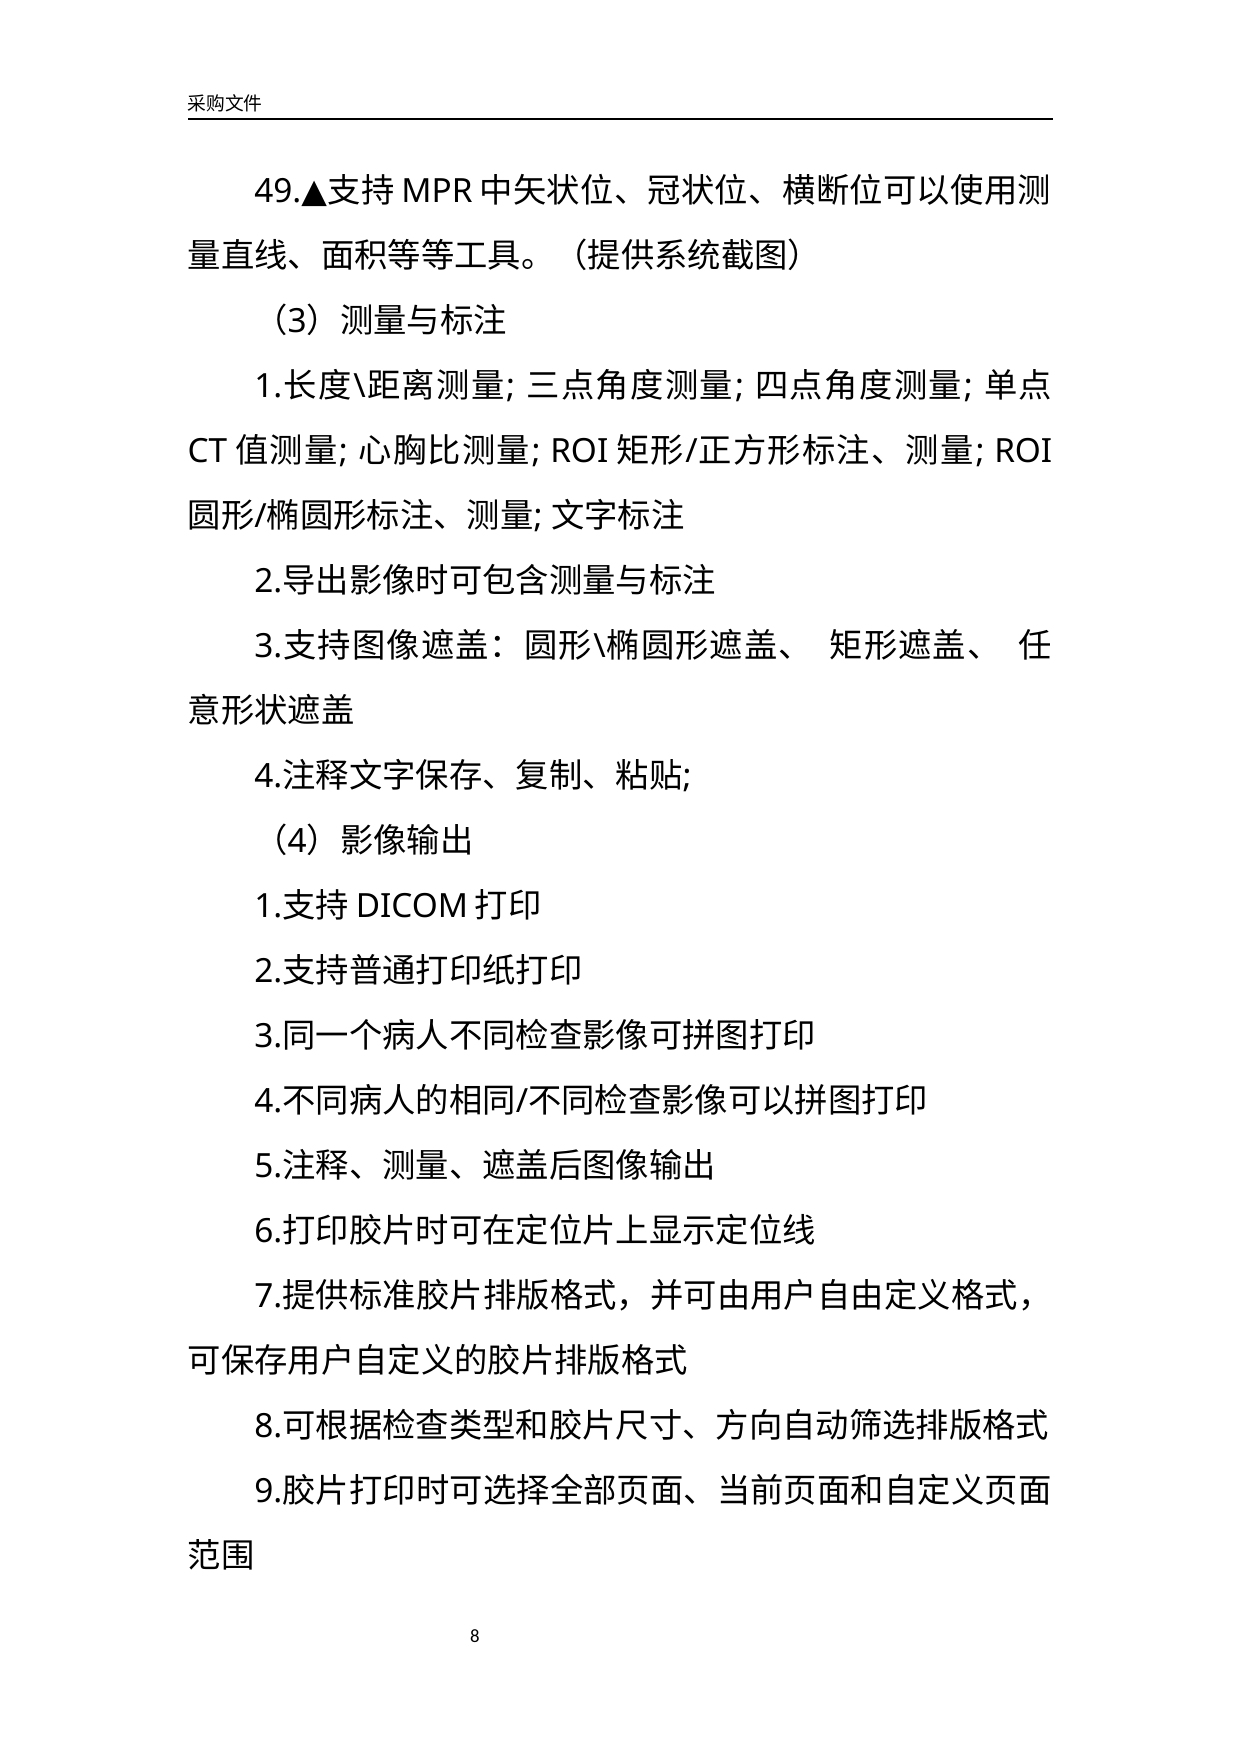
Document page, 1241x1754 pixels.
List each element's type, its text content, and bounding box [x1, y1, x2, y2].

text 4.注释文字保存、复制、粘贴; [187, 741, 1053, 806]
text 2.导出影像时可包含测量与标注 [187, 546, 1053, 611]
text （4）影像输出 [187, 806, 1053, 871]
text 5.注释、测量、遮盖后图像输出 [187, 1131, 1053, 1196]
text 7.提供标准胶片排版格式，并可由用户自由定义格式，可保存用户自定义的胶片排版格式 [187, 1261, 1053, 1391]
text 3.同一个病人不同检查影像可拼图打印 [187, 1001, 1053, 1066]
text 49.▲支持MPR中矢状位、冠状位、横断位可以使用测量直线、面积等等工具。（提供系统截图） [187, 156, 1053, 286]
text 2.支持普通打印纸打印 [187, 936, 1053, 1001]
text 1.支持DICOM打印 [187, 871, 1053, 936]
text 9.胶片打印时可选择全部页面、当前页面和自定义页面范围 [187, 1456, 1053, 1586]
text 8.可根据检查类型和胶片尺寸、方向自动筛选排版格式 [187, 1391, 1053, 1456]
text （3）测量与标注 [187, 286, 1053, 351]
text 1.长度\距离测量; 三点角度测量; 四点角度测量; 单点CT值测量; 心胸比测量; ROI矩形/正方形标注、测量; ROI圆形/椭圆形标注、测量; 文字标注 [187, 351, 1053, 546]
text 6.打印胶片时可在定位片上显示定位线 [187, 1196, 1053, 1261]
text 3.支持图像遮盖：圆形\椭圆形遮盖、 矩形遮盖、 任意形状遮盖 [187, 611, 1053, 741]
text 4.不同病人的相同/不同检查影像可以拼图打印 [187, 1066, 1053, 1131]
